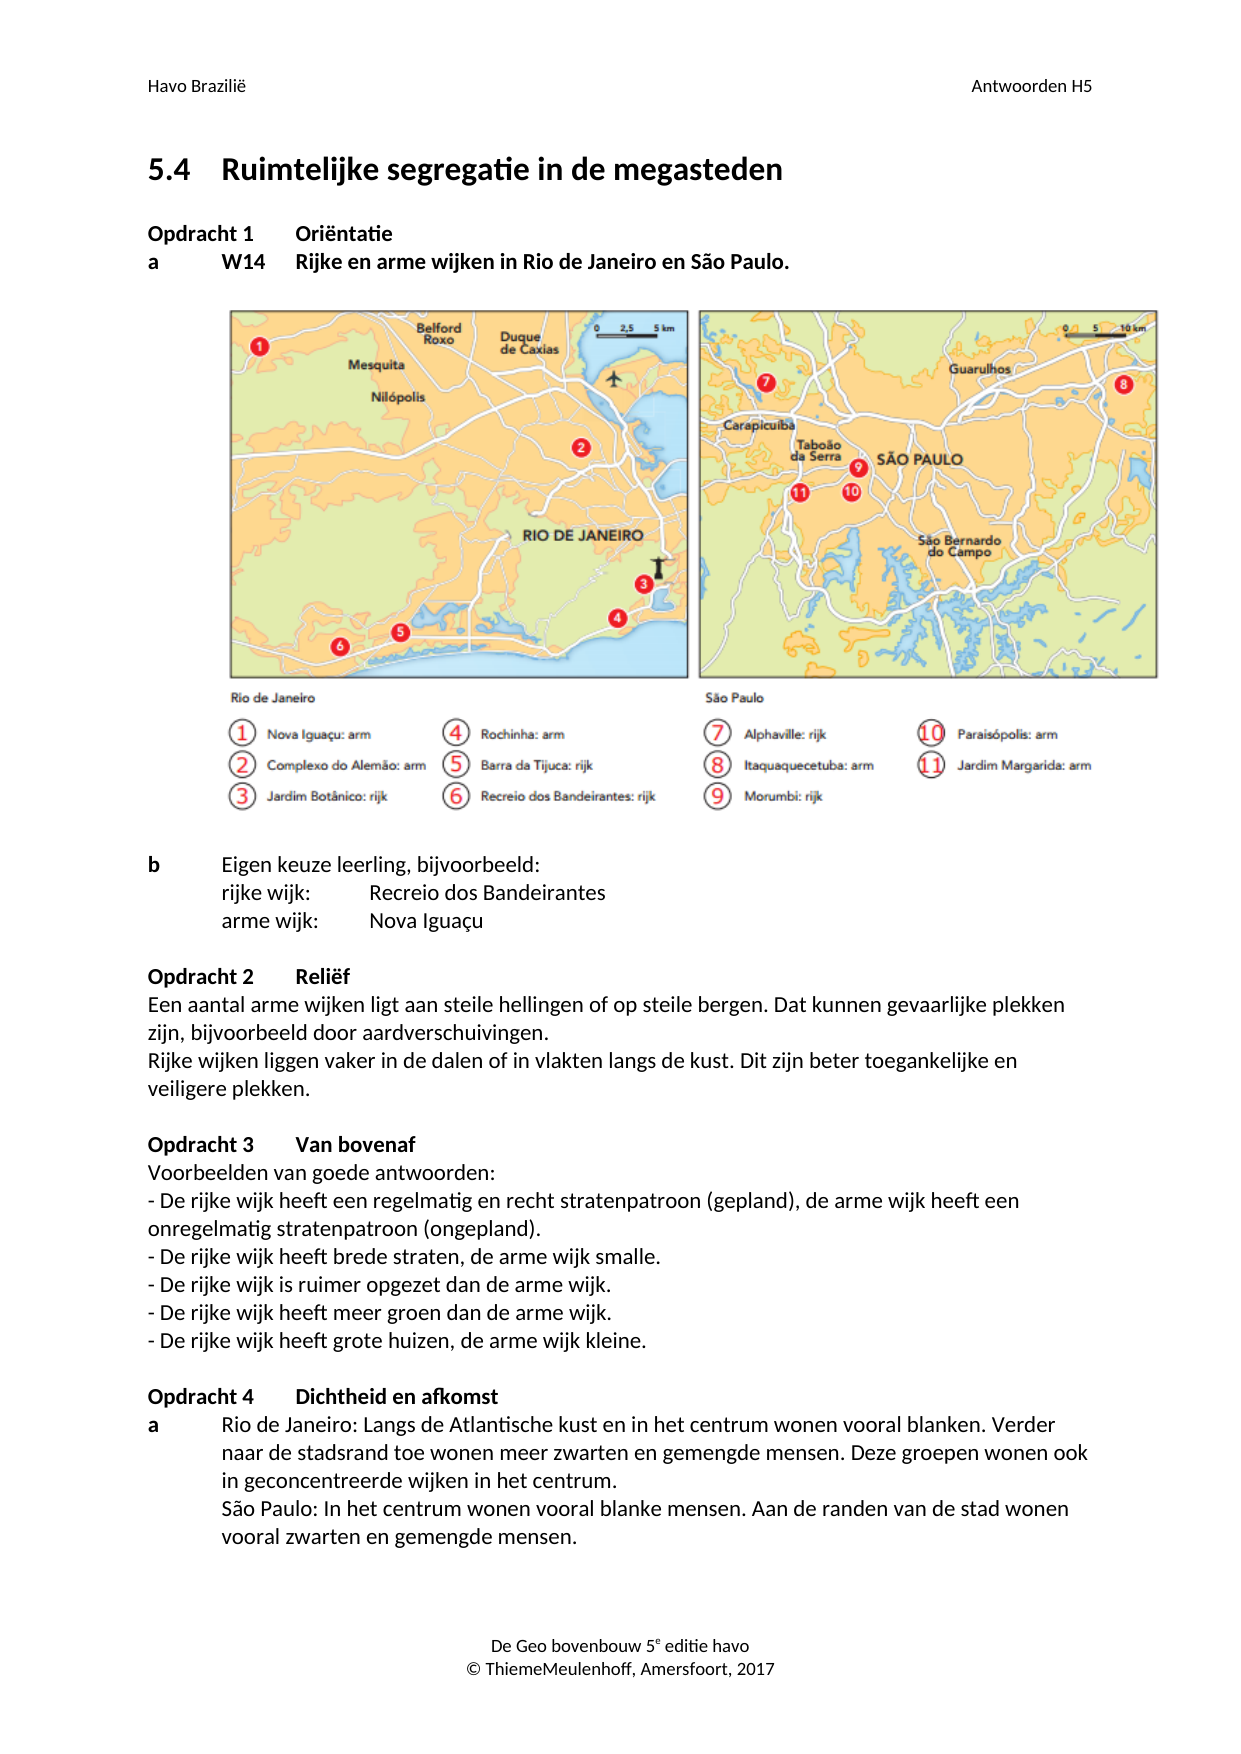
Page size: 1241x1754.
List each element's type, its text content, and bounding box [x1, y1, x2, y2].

text Rijke wijken liggen vaker in de dalen of in vlakten langs de kust. Dit zijn beter toegankelijke en veiligere plekken. [148, 1046, 1093, 1102]
text rijke wijk: Recreio dos Bandeirantes [148, 878, 1093, 906]
text - De rijke wijk heeft brede straten, de arme wijk smalle. [148, 1242, 1093, 1270]
text a W14 Rijke en arme wijken in Rio de Janeiro en São Paulo. [148, 247, 1093, 275]
text Voorbeelden van goede antwoorden: [148, 1158, 1093, 1186]
text a Rio de Janeiro: Langs de Atlantische kust en in het centrum wonen vooral blanken. Verder naar de stadsrand toe wonen meer zwarten en gemengde mensen. Deze groepen wonen ook in geconcentreerde wijken in het centrum. [148, 1410, 1093, 1494]
text - De rijke wijk heeft een regelmatig en recht stratenpatroon (gepland), de arme wijk heeft een onregelmatig stratenpatroon (ongepland). [148, 1186, 1093, 1242]
text b Eigen keuze leerling, bijvoorbeeld: [148, 850, 1093, 878]
text - De rijke wijk is ruimer opgezet dan de arme wijk. [148, 1270, 1093, 1298]
text São Paulo: In het centrum wonen vooral blanke mensen. Aan de randen van de stad wonen vooral zwarten en gemengde mensen. [148, 1494, 1093, 1550]
text - De rijke wijk heeft grote huizen, de arme wijk kleine. [148, 1326, 1093, 1354]
text Een aantal arme wijken ligt aan steile hellingen of op steile bergen. Dat kunnen gevaarlijke plekken zijn, bijvoorbeeld door aardverschuivingen. [148, 990, 1093, 1046]
text Opdracht 1 Oriëntatie [148, 219, 1093, 247]
text Opdracht 4 Dichtheid en afkomst [148, 1382, 1093, 1410]
text Opdracht 2 Reliëf [148, 962, 1093, 990]
text - De rijke wijk heeft meer groen dan de arme wijk. [148, 1298, 1093, 1326]
picture [221, 302, 1167, 822]
text Opdracht 3 Van bovenaf [148, 1130, 1093, 1158]
text arme wijk: Nova Iguaçu [148, 906, 1093, 934]
text 5.4 Ruimtelijke segregatie in de megasteden [148, 148, 1093, 188]
